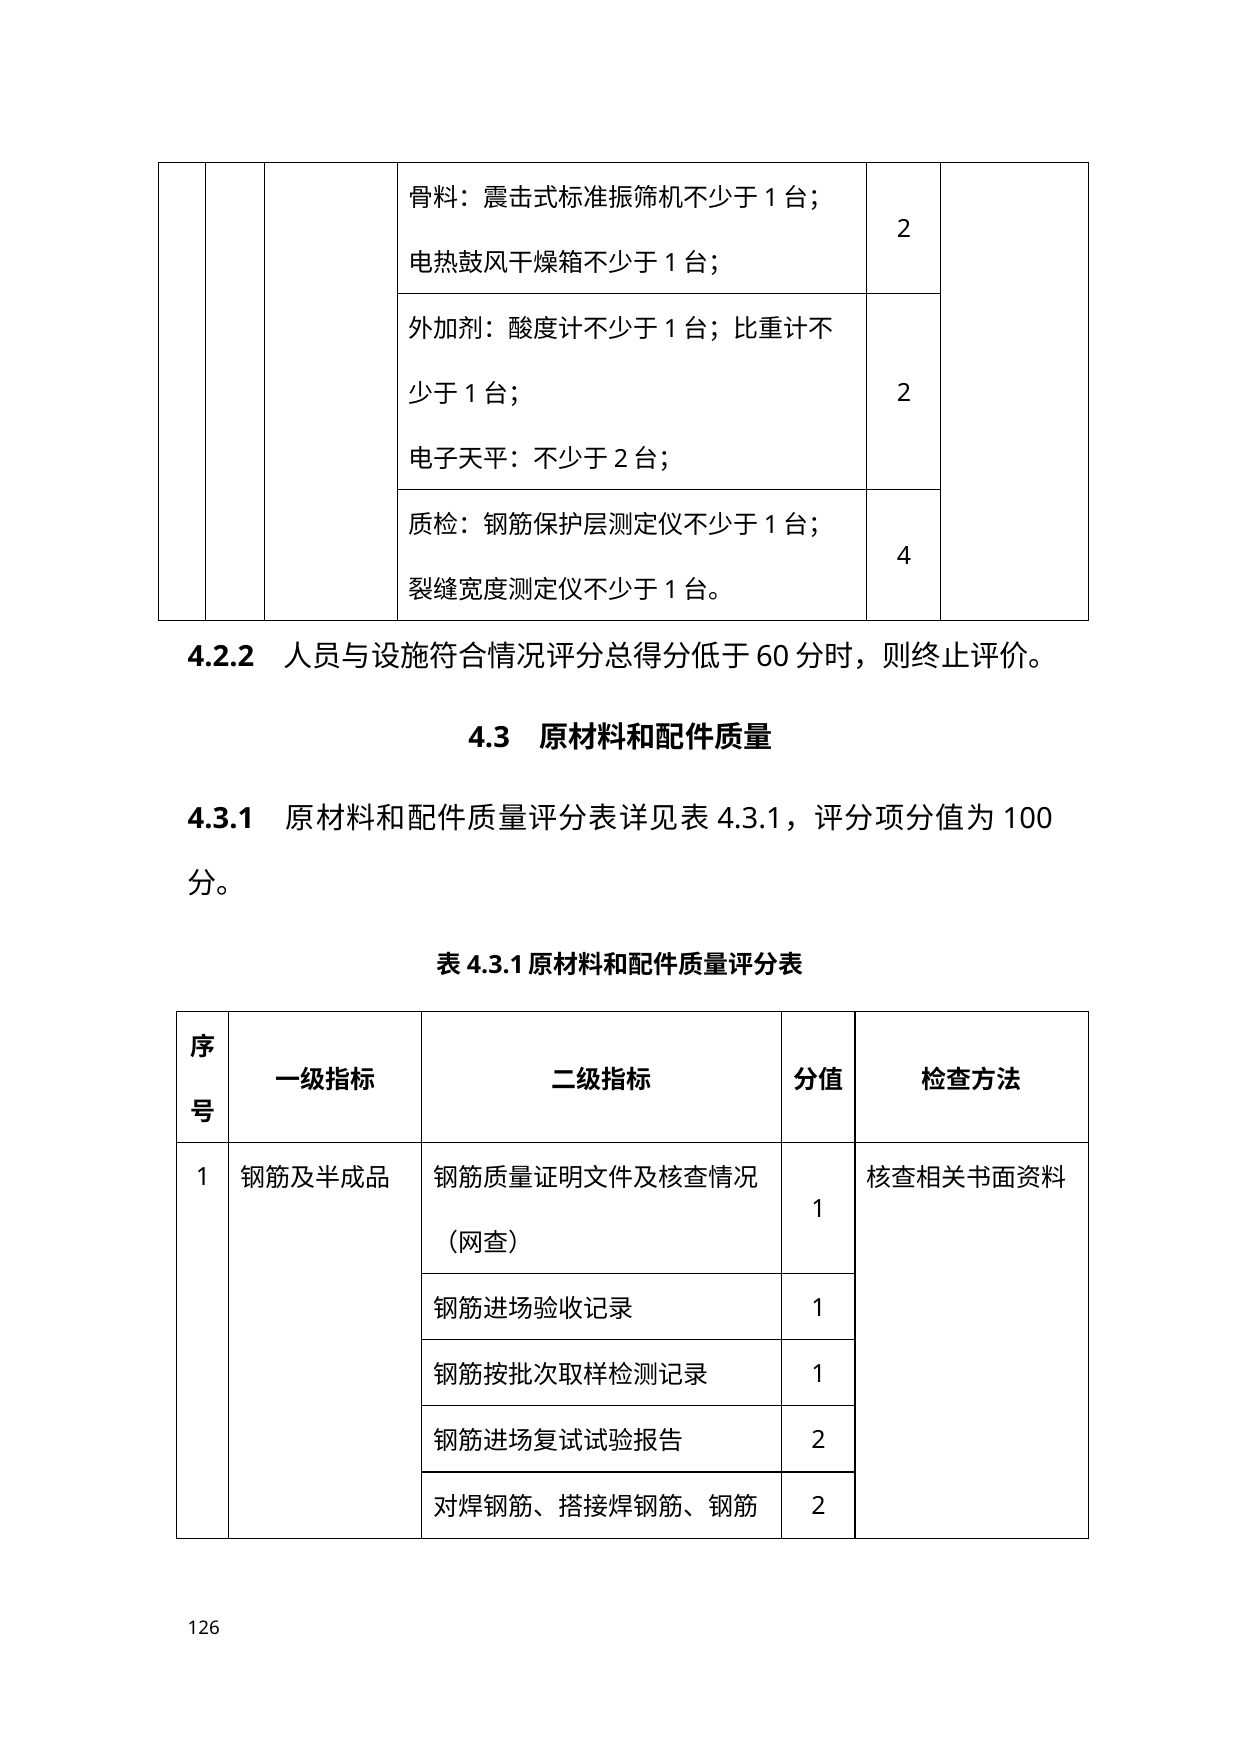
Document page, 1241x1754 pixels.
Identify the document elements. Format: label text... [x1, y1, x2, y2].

text 4.2.2 人员与设施符合情况评分总得分低于60分时，则终止评价。 [187, 621, 1053, 686]
table_header 一级指标 [229, 1012, 421, 1142]
table_cell 2 [867, 163, 940, 293]
table_header 检查方法 [856, 1012, 1088, 1142]
table_cell 钢筋及半成品 [229, 1143, 421, 1537]
table_cell 1 [782, 1143, 854, 1273]
table_cell 2 [867, 294, 940, 489]
text 表4.3.1原材料和配件质量评分表 [187, 930, 1053, 995]
table_cell 质检：钢筋保护层测定仪不少于1台；裂缝宽度测定仪不少于1台。 [398, 490, 866, 620]
table_cell 2 [782, 1406, 854, 1471]
table_cell 钢筋进场验收记录 [422, 1274, 781, 1339]
table_cell 钢筋进场复试试验报告 [422, 1406, 781, 1471]
table_cell 骨料：震击式标准振筛机不少于1台；电热鼓风干燥箱不少于1台； [398, 163, 866, 293]
table_header 分值 [782, 1012, 854, 1142]
table_cell 外加剂：酸度计不少于1台；比重计不少于1台； 电子天平：不少于2台； [398, 294, 866, 489]
table_header 序号 [177, 1012, 228, 1142]
table_header 二级指标 [422, 1012, 781, 1142]
subtitle 4.3 原材料和配件质量 [187, 702, 1053, 767]
table_cell 1 [782, 1274, 854, 1339]
table_cell 1 [782, 1340, 854, 1405]
text 4.3.1 原材料和配件质量评分表详见表4.3.1，评分项分值为100分。 [187, 784, 1053, 914]
table_cell 2 [782, 1473, 854, 1537]
table_cell 1 [177, 1143, 228, 1537]
table_cell 4 [867, 490, 940, 620]
table_cell 钢筋质量证明文件及核查情况（网查） [422, 1143, 781, 1273]
table_cell 对焊钢筋、搭接焊钢筋、钢筋套丝检验报告 [422, 1473, 781, 1537]
table_cell 钢筋按批次取样检测记录 [422, 1340, 781, 1405]
table_cell 核查相关书面资料 [856, 1143, 1088, 1537]
